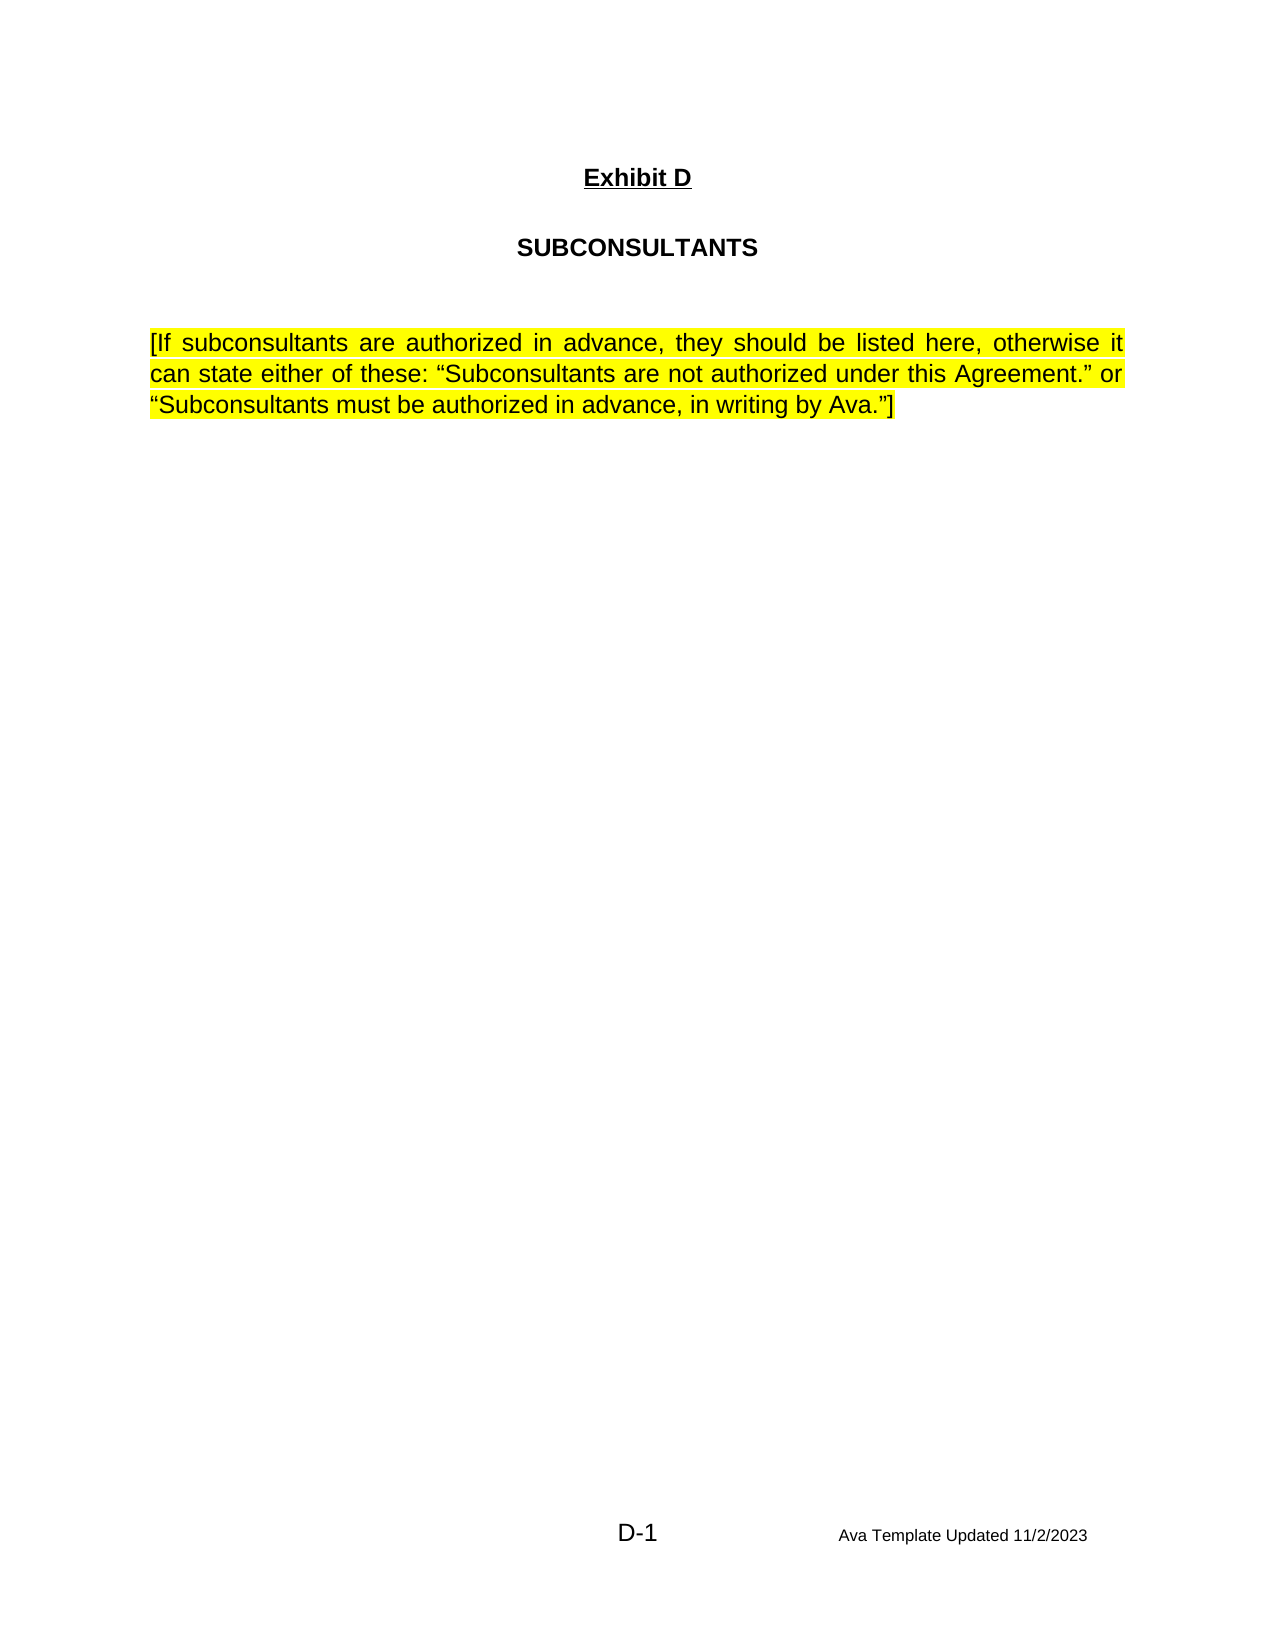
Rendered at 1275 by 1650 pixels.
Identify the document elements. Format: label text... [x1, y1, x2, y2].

text SUBCONSULTANTS [150, 232, 1125, 261]
text [If subconsultants are authorized in advance, they should be listed here, otherwise it can state either of these: “Subconsultants are not authorized under this Agreement.” or “Subconsultants must be authorized in advance, in writing by Ava.”] [150, 388, 1125, 419]
text Exhibit D [150, 162, 1125, 191]
